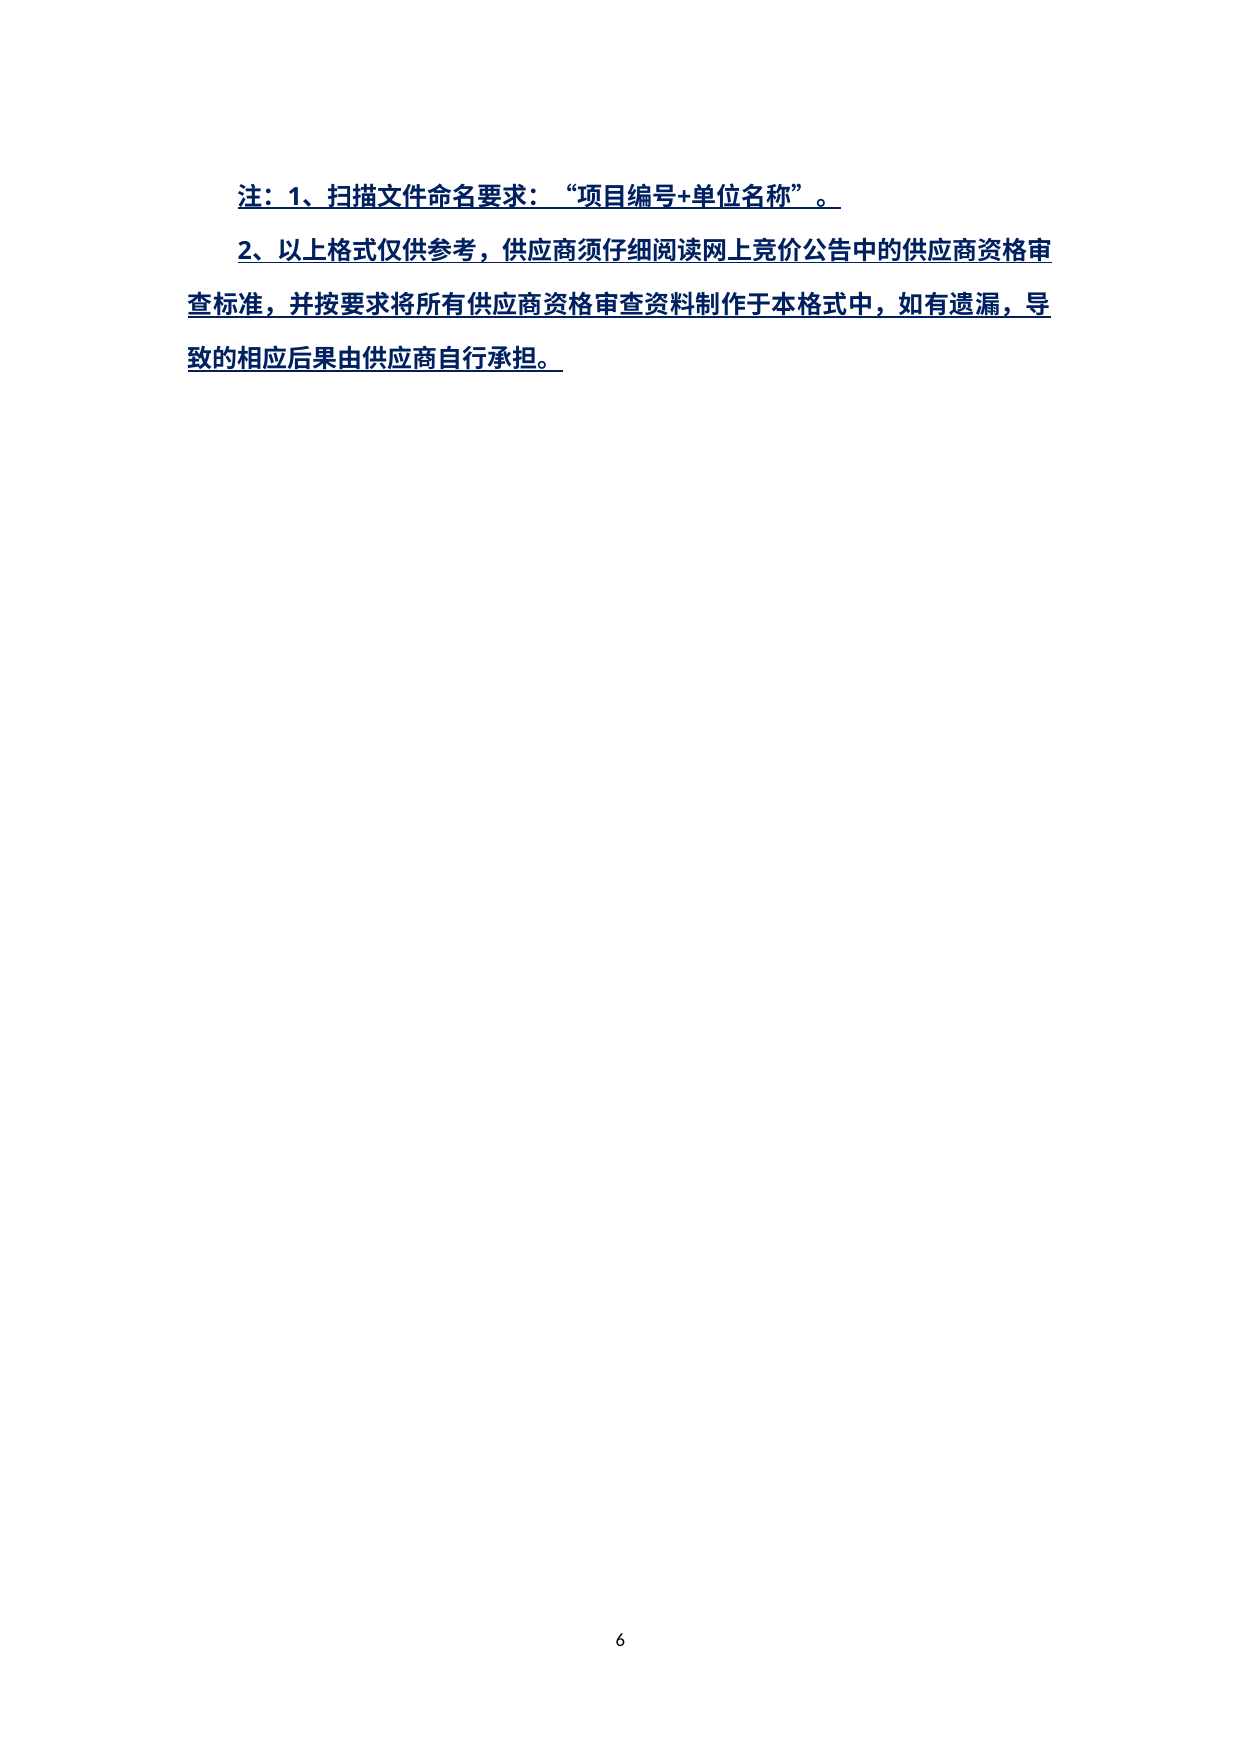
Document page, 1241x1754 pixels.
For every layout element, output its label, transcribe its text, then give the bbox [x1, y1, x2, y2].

text 注：1、扫描文件命名要求：“项目编号+单位名称”。 [187, 162, 1053, 216]
list 2、以上格式仅供参考，供应商须仔细阅读网上竞价公告中的供应商资格审查标准，并按要求将所有供应商资格审查资料制作于本格式中，如有遗漏，导致的相应后果由供应商自行承担。 [187, 216, 1053, 379]
